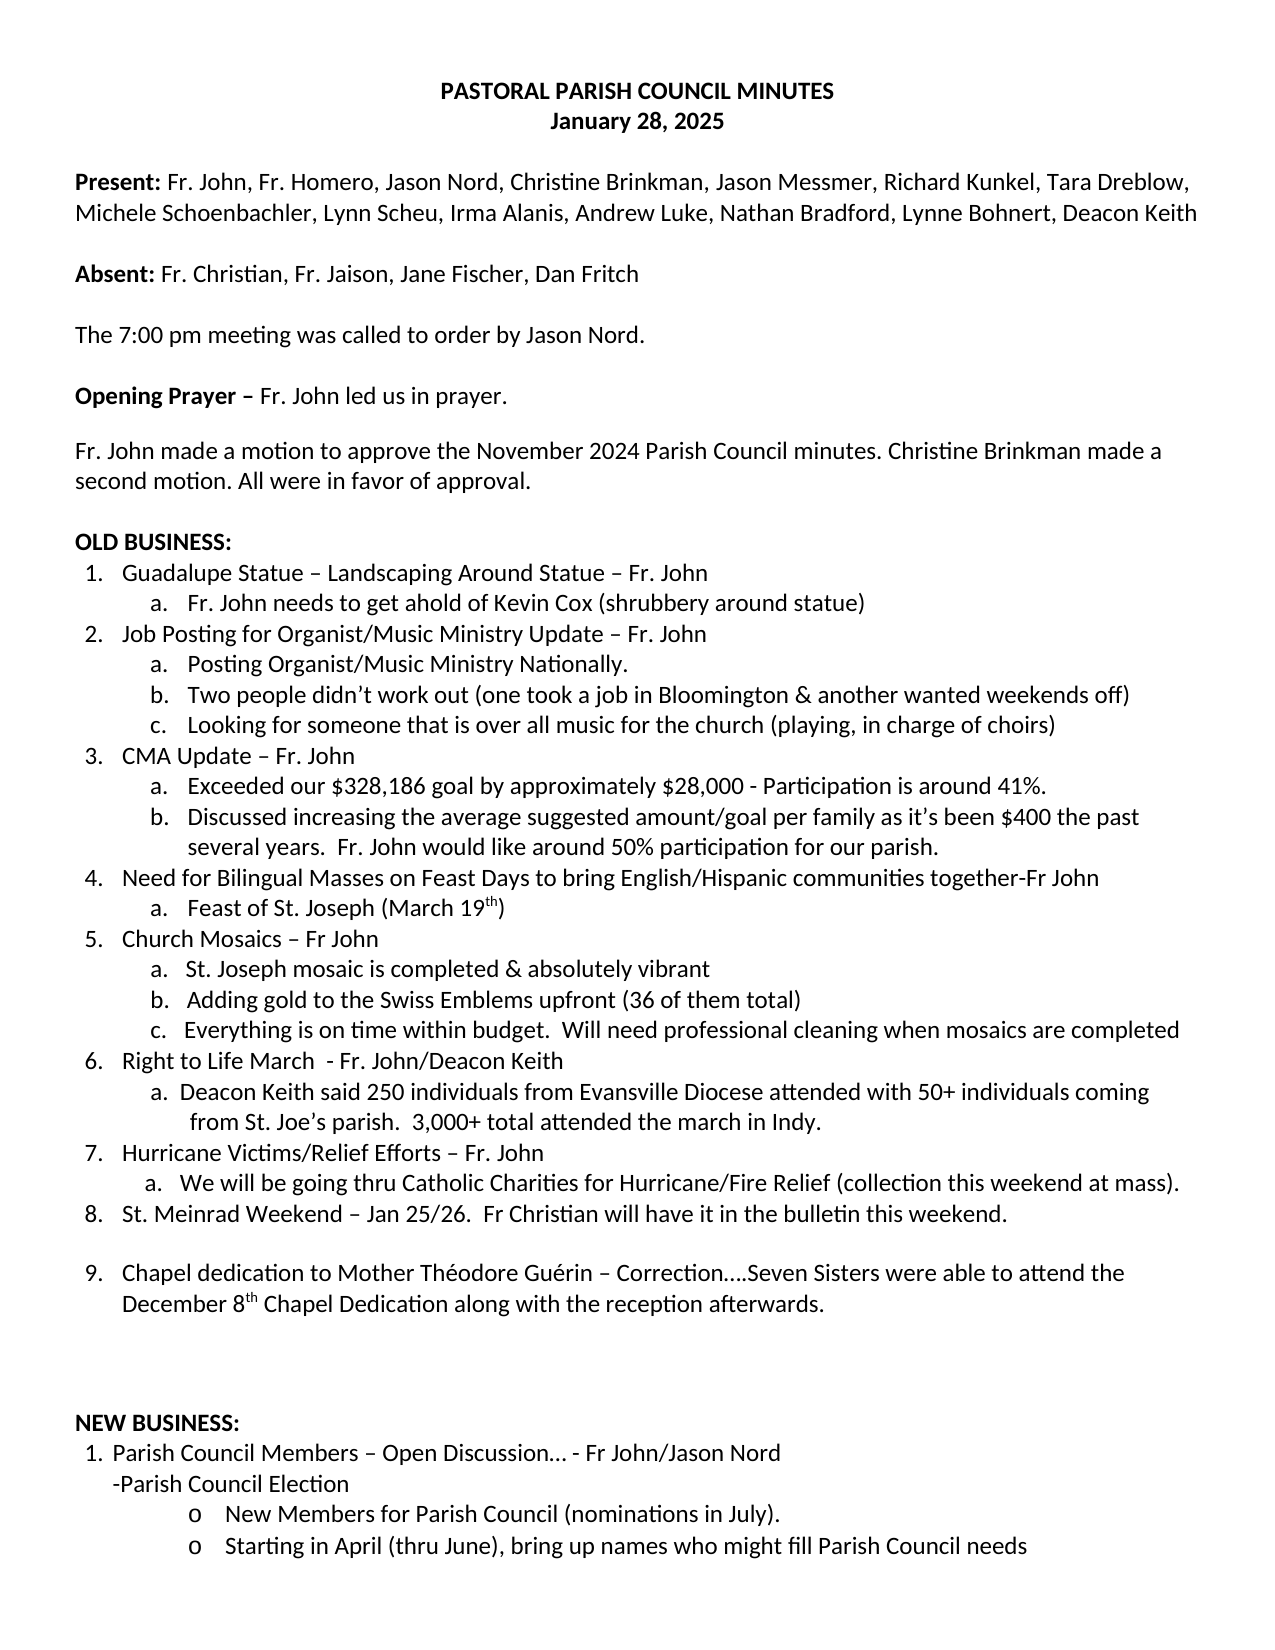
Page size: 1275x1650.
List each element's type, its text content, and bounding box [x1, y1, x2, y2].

list Guadalupe Statue – Landscaping Around Statue – Fr. John [84, 557, 1200, 587]
list Feast of St. Joseph (March 19th) [150, 893, 1200, 923]
list St. Meinrad Weekend – Jan 25/26. Fr Christian will have it in the bulletin this weekend. [84, 1198, 1200, 1228]
text NEW BUSINESS: [75, 1407, 1200, 1437]
list Church Mosaics – Fr John a. St. Joseph mosaic is completed & absolutely vibrant [84, 923, 1200, 984]
text PASTORAL PARISH COUNCIL MINUTES [75, 75, 1200, 106]
text OLD BUSINESS: [75, 526, 1200, 557]
list Need for Bilingual Masses on Feast Days to bring English/Hispanic communities together-Fr John [84, 862, 1200, 893]
list Discussed increasing the average suggested amount/goal per family as it’s been $400 the past several years. Fr. John would like around 50% participation for our parish. [150, 801, 1200, 862]
text January 28, 2025 [75, 106, 1200, 136]
text The 7:00 pm meeting was called to order by Jason Nord. [75, 319, 1200, 350]
list Starting in April (thru June), bring up names who might fill Parish Council needs [187, 1530, 1200, 1562]
list Job Posting for Organist/Music Ministry Update – Fr. John [84, 618, 1200, 648]
text Absent: Fr. Christian, Fr. Jaison, Jane Fischer, Dan Fritch [75, 258, 1200, 289]
text Opening Prayer – Fr. John led us in prayer. [75, 380, 1200, 411]
list Two people didn’t work out (one took a job in Bloomington & another wanted weekends off) [150, 679, 1200, 709]
list Parish Council Members – Open Discussion… - Fr John/Jason Nord -Parish Council Election [84, 1437, 1200, 1498]
list CMA Update – Fr. John [84, 740, 1200, 771]
list b. Adding gold to the Swiss Emblems upfront (36 of them total) c. Everything is on time within budget. Will need professional cleaning when mosaics are completed [122, 984, 1200, 1045]
list Hurricane Victims/Relief Efforts – Fr. John a. We will be going thru Catholic Charities for Hurricane/Fire Relief (collection this weekend at mass). [84, 1137, 1200, 1198]
list Chapel dedication to Mother Théodore Guérin – Correction….Seven Sisters were able to attend the December 8th Chapel Dedication along with the reception afterwards. [84, 1257, 1200, 1347]
list Right to Life March - Fr. John/Deacon Keith a. Deacon Keith said 250 individuals from Evansville Diocese attended with 50+ individuals coming from St. Joe’s parish. 3,000+ total attended the march in Indy. [84, 1045, 1200, 1137]
list Posting Organist/Music Ministry Nationally. [150, 648, 1200, 679]
list Looking for someone that is over all music for the church (playing, in charge of choirs) [150, 709, 1200, 740]
list Exceeded our $328,186 goal by approximately $28,000 - Participation is around 41%. [150, 771, 1200, 801]
text Fr. John made a motion to approve the November 2024 Parish Council minutes. Christine Brinkman made a second motion. All were in favor of approval. [75, 435, 1200, 496]
text Present: Fr. John, Fr. Homero, Jason Nord, Christine Brinkman, Jason Messmer, Richard Kunkel, Tara Dreblow, Michele Schoenbachler, Lynn Scheu, Irma Alanis, Andrew Luke, Nathan Bradford, Lynne Bohnert, Deacon Keith [75, 167, 1200, 228]
list Fr. John needs to get ahold of Kevin Cox (shrubbery around statue) [150, 587, 1200, 618]
list New Members for Parish Council (nominations in July). [187, 1498, 1200, 1530]
